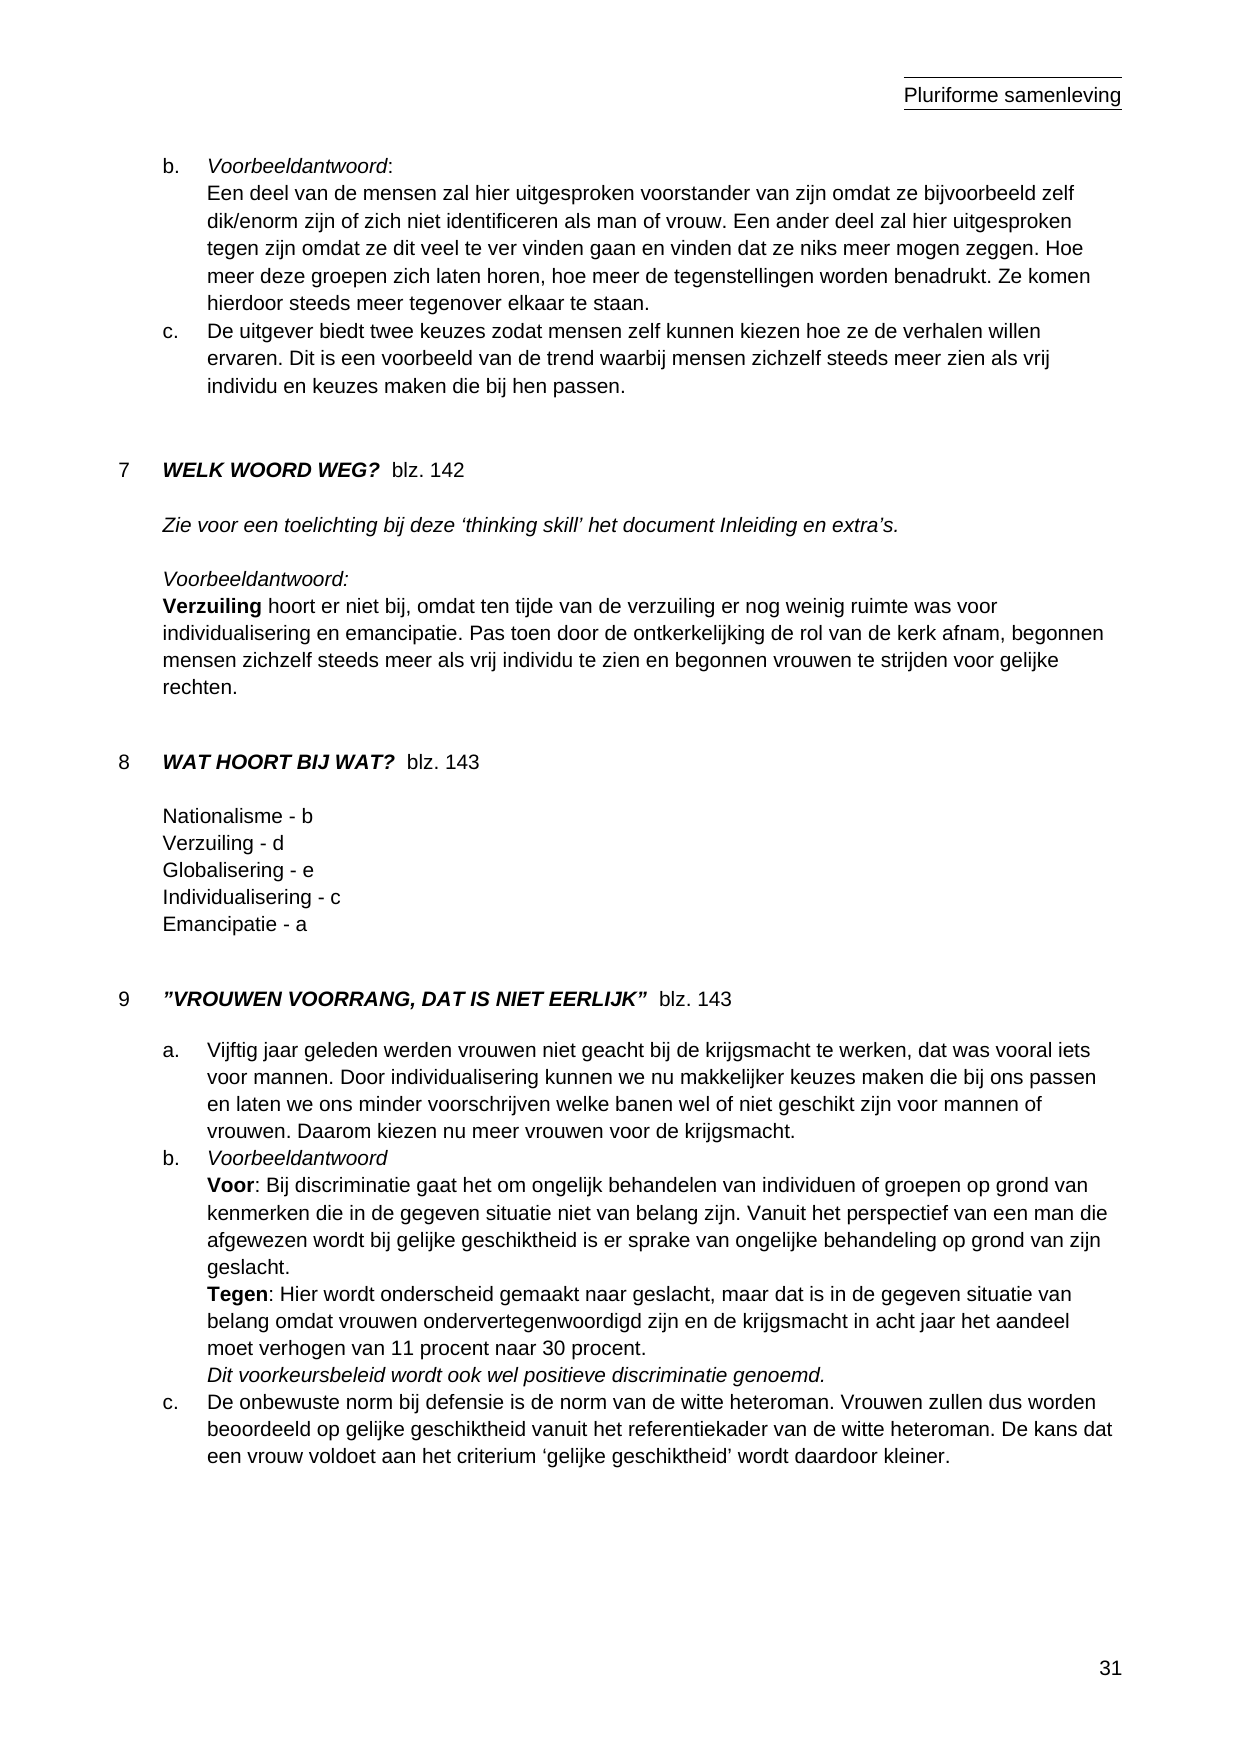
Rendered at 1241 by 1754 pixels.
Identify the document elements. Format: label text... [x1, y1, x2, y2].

text Emancipatie - a [162, 909, 1122, 936]
list a. Vijftig jaar geleden werden vrouwen niet geacht bij de krijgsmacht te werken, dat was vooral iets voor mannen. Door individualisering kunnen we nu makkelijker keuzes maken die bij ons passen en laten we ons minder voorschrijven welke banen wel of niet geschikt zijn voor mannen of vrouwen. Daarom kiezen nu meer vrouwen voor de krijgsmacht. [162, 1035, 1122, 1143]
text Verzuiling - d [162, 827, 1122, 854]
text Nationalisme - b [162, 800, 1122, 827]
list c. De onbewuste norm bij defensie is de norm van de witte heteroman. Vrouwen zullen dus worden beoordeeld op gelijke geschiktheid vanuit het referentiekader van de witte heteroman. De kans dat een vrouw voldoet aan het criterium ‘gelijke geschiktheid’ wordt daardoor kleiner. [162, 1387, 1122, 1468]
text Verzuiling hoort er niet bij, omdat ten tijde van de verzuiling er nog weinig ruimte was voor individualisering en emancipatie. Pas toen door de ontkerkelijking de rol van de kerk afnam, begonnen mensen zichzelf steeds meer als vrij individu te zien en begonnen vrouwen te strijden voor gelijke rechten. [162, 591, 1122, 699]
text Zie voor een toelichting bij deze ‘thinking skill’ het document Inleiding en extra’s. [162, 509, 1122, 536]
text Een deel van de mensen zal hier uitgesproken voorstander van zijn omdat ze bijvoorbeeld zelf dik/enorm zijn of zich niet identificeren als man of vrouw. Een ander deel zal hier uitgesproken tegen zijn omdat ze dit veel te ver vinden gaan en vinden dat ze niks meer mogen zeggen. Hoe meer deze groepen zich laten horen, hoe meer de tegenstellingen worden benadrukt. Ze komen hierdoor steeds meer tegenover elkaar te staan. [207, 181, 1122, 315]
text Globalisering - e [162, 854, 1122, 882]
text b. Voorbeeldantwoord [162, 1143, 1122, 1170]
text Individualisering - c [162, 882, 1122, 909]
text Voorbeeldantwoord: [162, 563, 1122, 591]
list Dit voorkeursbeleid wordt ook wel positieve discriminatie genoemd. [207, 1360, 1122, 1387]
text 9 ”VROUWEN VOORRANG, DAT IS NIET EERLIJK” blz. 143 [118, 984, 1122, 1011]
text Tegen: Hier wordt onderscheid gemaakt naar geslacht, maar dat is in de gegeven situatie van belang omdat vrouwen ondervertegenwoordigd zijn en de krijgsmacht in acht jaar het aandeel moet verhogen van 11 procent naar 30 procent. [207, 1278, 1122, 1360]
text 7 WELK WOORD WEG? blz. 142 [118, 455, 1122, 482]
text b. Voorbeeldantwoord: [162, 153, 1122, 177]
text c. De uitgever biedt twee keuzes zodat mensen zelf kunnen kiezen hoe ze de verhalen willen ervaren. Dit is een voorbeeld van de trend waarbij mensen zichzelf steeds meer zien als vrij individu en keuzes maken die bij hen passen. [162, 318, 1122, 397]
text 8 WAT HOORT BIJ WAT? blz. 143 [118, 747, 1122, 774]
list Voor: Bij discriminatie gaat het om ongelijk behandelen van individuen of groepen op grond van kenmerken die in de gegeven situatie niet van belang zijn. Vanuit het perspectief van een man die afgewezen wordt bij gelijke geschiktheid is er sprake van ongelijke behandeling op grond van zijn geslacht. [207, 1170, 1122, 1278]
